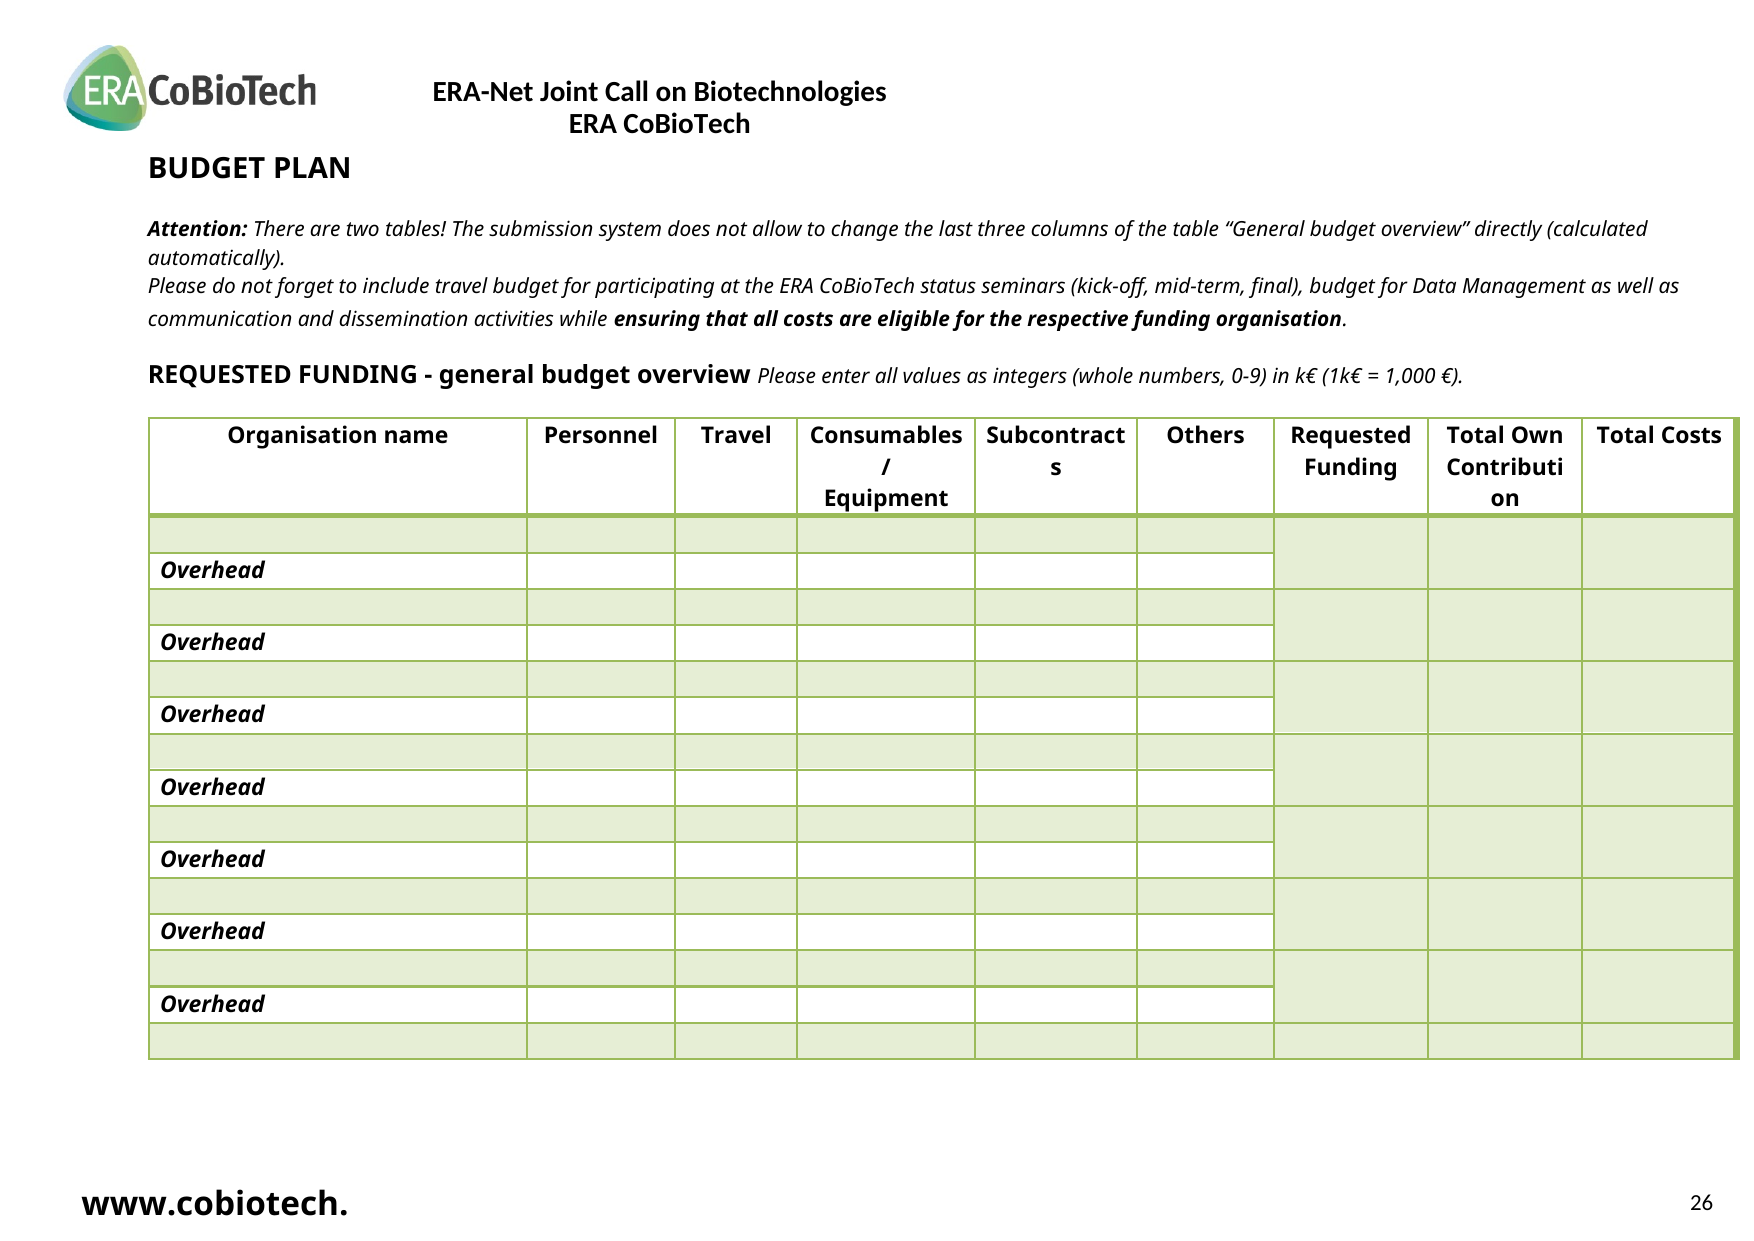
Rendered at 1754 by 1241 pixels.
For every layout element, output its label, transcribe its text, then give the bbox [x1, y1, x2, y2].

table_cell [976, 735, 1136, 768]
table_cell Overhead [150, 988, 526, 1022]
table_cell [1583, 807, 1733, 877]
table_cell [676, 951, 796, 985]
table_cell [976, 988, 1136, 1022]
table_cell [976, 879, 1136, 913]
table_cell [1138, 554, 1273, 588]
table_cell [976, 698, 1136, 732]
table_cell [1138, 771, 1273, 805]
table_cell [1583, 1024, 1733, 1058]
text Please do not forget to include travel budget for participating at the ERA CoBioTech status seminars (kick-off, mid-term, final), budget for Data Management as well as communication and dissemination activities while ensuring that all costs are eligible for the respective funding organisation. [148, 271, 1713, 332]
table_cell [798, 879, 974, 913]
table_cell [798, 590, 974, 624]
table_cell [1275, 518, 1427, 588]
table_cell [528, 951, 674, 985]
table_header Personnel [528, 419, 674, 513]
table_cell [676, 915, 796, 949]
table_cell [1138, 879, 1273, 913]
table_cell [798, 554, 974, 588]
table_cell [528, 698, 674, 732]
table_cell [528, 626, 674, 660]
table_cell [798, 807, 974, 841]
table_cell [1275, 1024, 1427, 1058]
table_cell [676, 1024, 796, 1058]
table_header Requested Funding [1275, 419, 1427, 513]
table_cell Overhead [150, 771, 526, 805]
table_cell [1275, 807, 1427, 877]
table_header Consumables/ Equipment [798, 419, 974, 513]
table_cell [798, 626, 974, 660]
table_cell [1429, 807, 1581, 877]
table_cell [676, 698, 796, 732]
table_cell [1275, 662, 1427, 732]
table_cell [528, 554, 674, 588]
table_header Organisation name [150, 419, 526, 513]
table_cell [528, 662, 674, 696]
table_header Total Own Contribution [1429, 419, 1581, 513]
table_cell [1138, 915, 1273, 949]
table_cell [1583, 518, 1733, 588]
table_header Travel [676, 419, 796, 513]
table_cell [150, 735, 526, 768]
table_cell [1138, 698, 1273, 732]
table_cell [1138, 518, 1273, 552]
table_cell Overhead [150, 698, 526, 732]
table_cell [1138, 590, 1273, 624]
table_cell [676, 771, 796, 805]
table_cell [676, 807, 796, 841]
table_header Total Costs [1583, 419, 1733, 513]
table_cell [676, 554, 796, 588]
table_cell Overhead [150, 843, 526, 877]
table_cell [150, 951, 526, 985]
table_cell [528, 988, 674, 1022]
table_header Subcontracts [976, 419, 1136, 513]
table_cell [528, 771, 674, 805]
table_cell [798, 843, 974, 877]
table_cell [1275, 735, 1427, 805]
table_cell [976, 915, 1136, 949]
table_cell [150, 662, 526, 696]
table_cell [1138, 951, 1273, 985]
table_cell [976, 590, 1136, 624]
table_cell [976, 626, 1136, 660]
table_cell [1429, 1024, 1581, 1058]
table_cell [976, 843, 1136, 877]
table_cell [976, 662, 1136, 696]
table_cell [1429, 518, 1581, 588]
table_cell [676, 662, 796, 696]
text Attention: There are two tables! The submission system does not allow to change the last three columns of the table “General budget overview” directly (calculated automatically). [148, 214, 1713, 271]
table_cell [528, 1024, 674, 1058]
table_cell [528, 879, 674, 913]
table_cell [798, 988, 974, 1022]
table_cell [1583, 951, 1733, 1022]
table_cell [1138, 662, 1273, 696]
table_cell [1429, 735, 1581, 805]
table_cell [1429, 590, 1581, 660]
table_cell [976, 771, 1136, 805]
table_cell [1583, 735, 1733, 805]
table_cell [798, 1024, 974, 1058]
text REQUESTED FUNDING - general budget overview Please enter all values as integers (whole numbers, 0-9) in k€ (1k€ = 1,000 €). [148, 357, 1713, 391]
table_cell [1275, 590, 1427, 660]
table_cell [976, 807, 1136, 841]
table_cell [1138, 735, 1273, 768]
table_cell [676, 626, 796, 660]
picture [63, 45, 316, 131]
table_cell [1583, 662, 1733, 732]
table_cell [798, 662, 974, 696]
table_header Others [1138, 419, 1273, 513]
table_cell [150, 807, 526, 841]
table_cell [798, 915, 974, 949]
table_cell [528, 590, 674, 624]
table_cell [976, 951, 1136, 985]
table_cell [798, 771, 974, 805]
table_cell Overhead [150, 554, 526, 588]
table_cell [1583, 879, 1733, 949]
table_cell [1138, 1024, 1273, 1058]
table_cell [1583, 590, 1733, 660]
table_cell [150, 879, 526, 913]
table_cell [976, 1024, 1136, 1058]
table_cell [528, 915, 674, 949]
table_cell [528, 735, 674, 768]
table_cell [676, 590, 796, 624]
text BUDGET PLAN [148, 148, 1713, 187]
table_cell [528, 518, 674, 552]
table_cell [1138, 626, 1273, 660]
table_cell [798, 735, 974, 768]
table_cell Overhead [150, 626, 526, 660]
table_cell [1138, 843, 1273, 877]
table_cell Overhead [150, 915, 526, 949]
table_cell [676, 879, 796, 913]
table_cell [1138, 988, 1273, 1022]
table_cell [150, 1024, 526, 1058]
table_cell [976, 554, 1136, 588]
table_cell [150, 518, 526, 552]
table_cell [1429, 951, 1581, 1022]
table_cell [676, 735, 796, 768]
table_cell [676, 988, 796, 1022]
table_cell [528, 843, 674, 877]
table_cell [1138, 807, 1273, 841]
table_cell [798, 518, 974, 552]
table_cell [976, 518, 1136, 552]
table_cell [1429, 662, 1581, 732]
table_cell [150, 590, 526, 624]
table_cell [676, 518, 796, 552]
table_cell [676, 843, 796, 877]
table_cell [798, 951, 974, 985]
table_cell [1275, 951, 1427, 1022]
table_cell [798, 698, 974, 732]
table_cell [1429, 879, 1581, 949]
table_cell [1275, 879, 1427, 949]
table_cell [528, 807, 674, 841]
